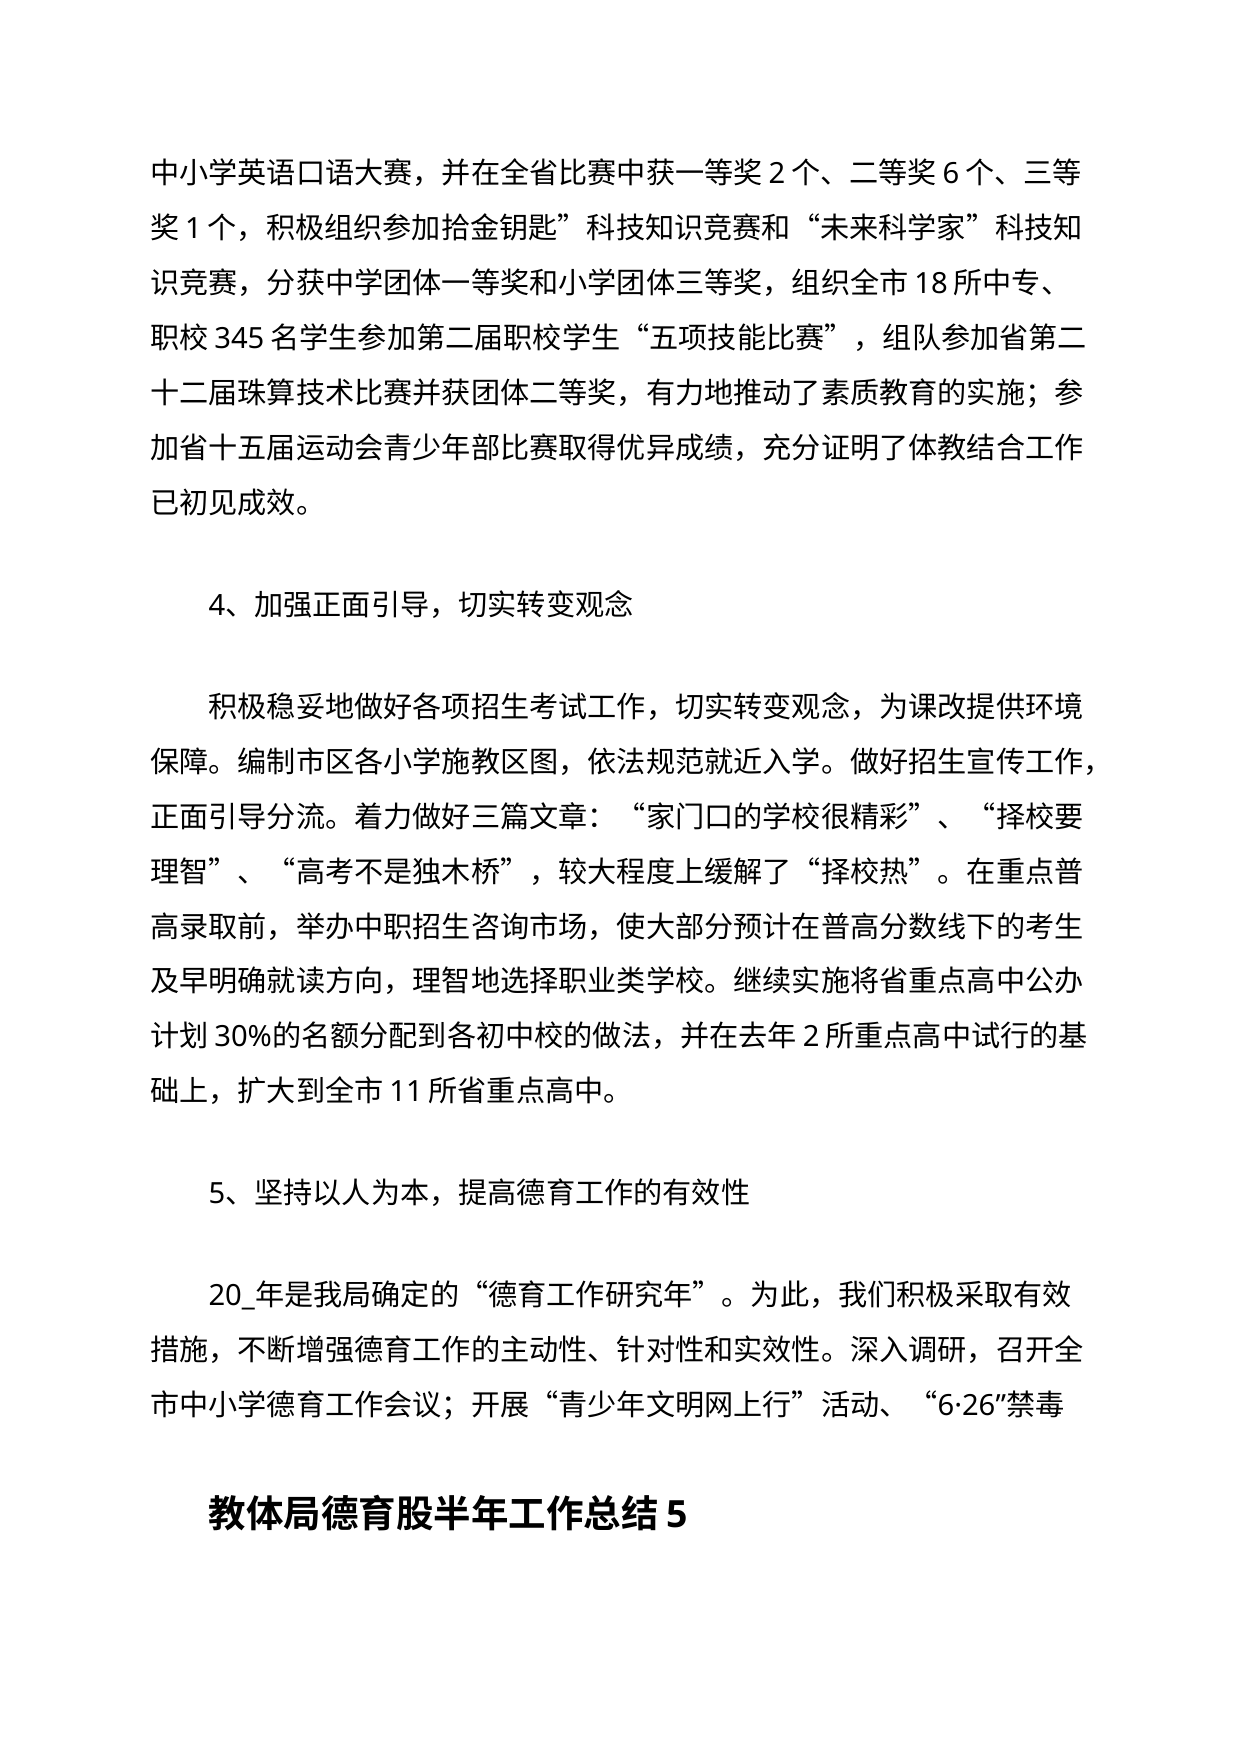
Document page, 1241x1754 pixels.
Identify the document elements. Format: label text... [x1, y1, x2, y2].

text 5、坚持以人为本，提高德育工作的有效性 [150, 1170, 1090, 1212]
text 积极稳妥地做好各项招生考试工作，切实转变观念，为课改提供环境保障。编制市区各小学施教区图，依法规范就近入学。做好招生宣传工作，正面引导分流。着力做好三篇文章：“家门口的学校很精彩”、“择校要理智”、“高考不是独木桥”，较大程度上缓解了“择校热”。在重点普高录取前，举办中职招生咨询市场，使大部分预计在普高分数线下的考生及早明确就读方向，理智地选择职业类学校。继续实施将省重点高中公办计划30%的名额分配到各初中校的做法，并在去年2所重点高中试行的基础上，扩大到全市11所省重点高中。 [150, 683, 1090, 1110]
text 4、加强正面引导，切实转变观念 [150, 582, 1090, 624]
text 教体局德育股半年工作总结5 [150, 1484, 1090, 1538]
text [150, 150, 1090, 522]
text 20_年是我局确定的“德育工作研究年”。为此，我们积极采取有效措施，不断增强德育工作的主动性、针对性和实效性。深入调研，召开全市中小学德育工作会议；开展“青少年文明网上行”活动、“6·26”禁毒 [150, 1272, 1090, 1424]
